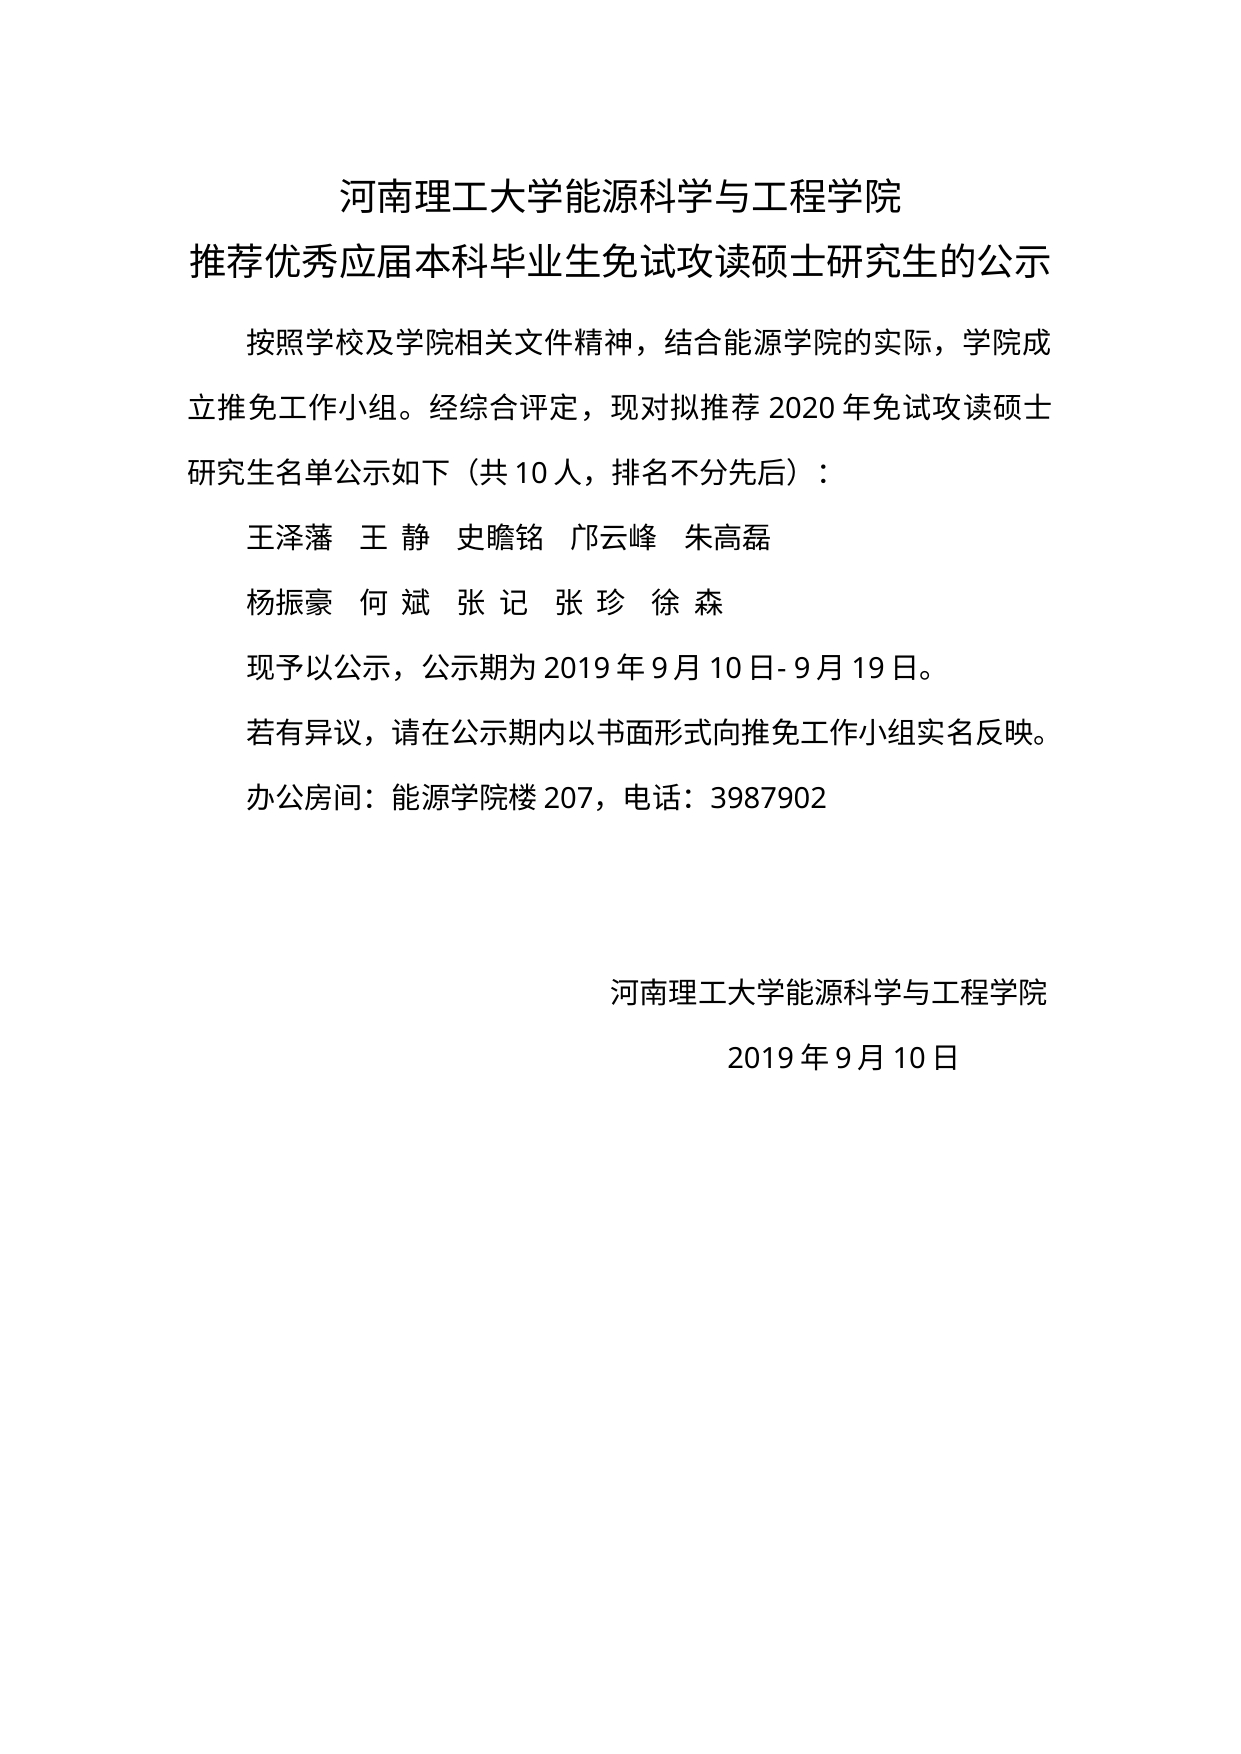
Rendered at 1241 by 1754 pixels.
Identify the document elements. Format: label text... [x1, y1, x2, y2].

text 办公房间：能源学院楼207，电话：3987902 [187, 763, 1053, 828]
text 若有异议，请在公示期内以书面形式向推免工作小组实名反映。 [187, 698, 1053, 763]
text 河南理工大学能源科学与工程学院 [187, 958, 1053, 1023]
text 现予以公示，公示期为2019年9月10日- 9月19日。 [187, 633, 1053, 698]
text 王泽藩 王 静 史瞻铭 邝云峰 朱高磊 [187, 503, 1053, 568]
text 按照学校及学院相关文件精神，结合能源学院的实际，学院成立推免工作小组。经综合评定，现对拟推荐2020年免试攻读硕士研究生名单公示如下（共10人，排名不分先后）： [187, 308, 1053, 503]
text 推荐优秀应届本科毕业生免试攻读硕士研究生的公示 [187, 227, 1053, 292]
text 河南理工大学能源科学与工程学院 [187, 162, 1053, 227]
text 2019年9月10日 [187, 1023, 1053, 1088]
text 杨振豪 何 斌 张 记 张 珍 徐 森 [187, 568, 1053, 633]
